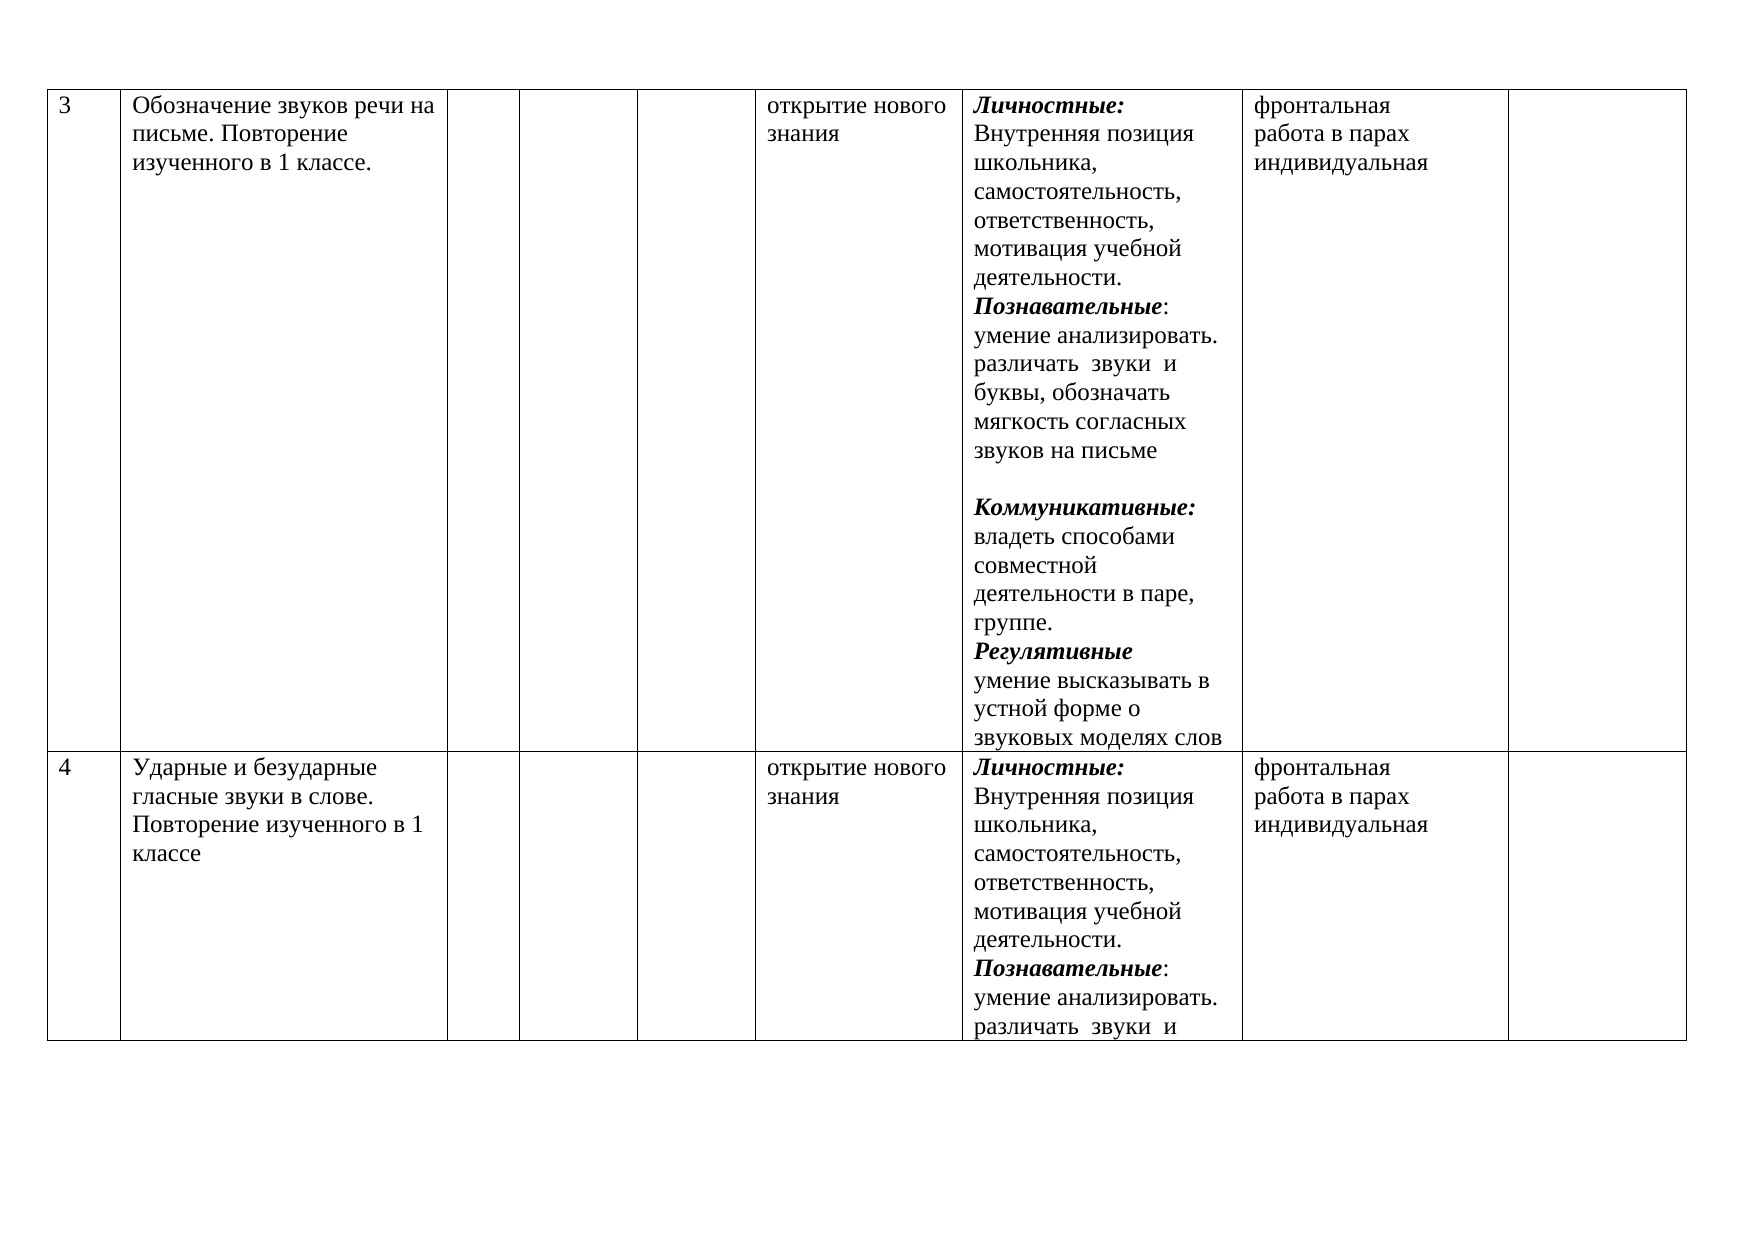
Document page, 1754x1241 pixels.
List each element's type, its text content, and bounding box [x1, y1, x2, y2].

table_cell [1243, 90, 1508, 751]
table_cell [448, 90, 519, 751]
table_cell [638, 90, 755, 751]
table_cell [963, 752, 1242, 1039]
table_cell [1509, 90, 1686, 751]
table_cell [756, 90, 962, 751]
table_cell Личностные: Внутренняя позиция школьника, самостоятельность, ответственность, мотивация учебной деятельности. Познавательные: умение анализировать. различать звуки и буквы, обозначать мягкость согласных звуков на письме Коммуникативные: владеть способами совместной деятельности в паре, группе. Регулятивные умение высказывать в устной форме о звуковых моделях слов [963, 90, 1242, 751]
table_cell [756, 752, 962, 1039]
table_cell 3 [48, 90, 120, 751]
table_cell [121, 752, 447, 1039]
table_cell Обозначение звуков речи на письме. Повторение изученного в 1 классе. [121, 90, 447, 751]
table_cell 4 [48, 752, 120, 1039]
table_cell [1509, 752, 1686, 1039]
table_cell [638, 752, 755, 1039]
table_cell [520, 90, 637, 751]
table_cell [1243, 752, 1508, 1039]
table_cell [448, 752, 519, 1039]
table_cell [520, 752, 637, 1039]
